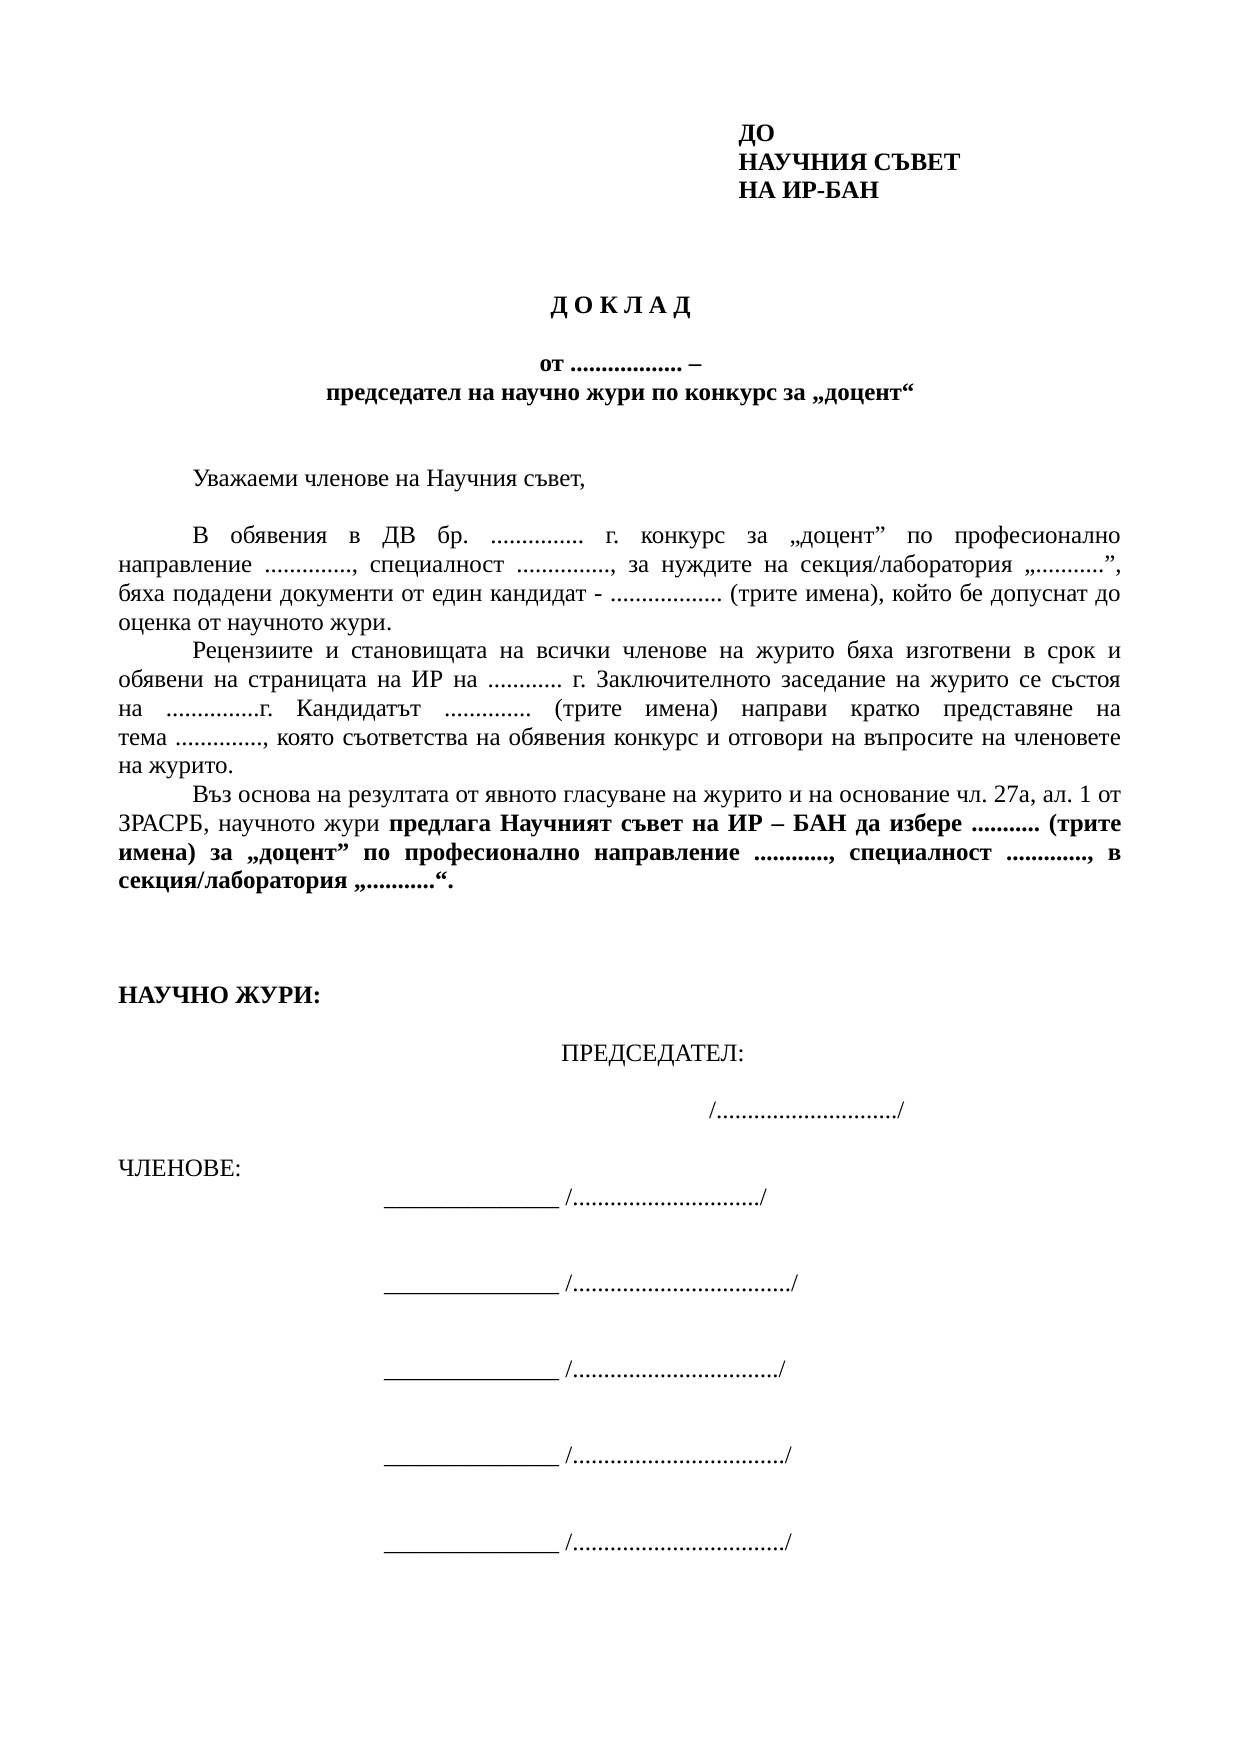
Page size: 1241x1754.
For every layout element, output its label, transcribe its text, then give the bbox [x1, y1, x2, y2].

text ______________ /................................../ [384, 1527, 1122, 1556]
text Рецензиите и становищата на всички членове на журито бяха изготвени в срок и обявени на страницата на ИР на ............ г. Заключителното заседание на журито се състоя на ...............г. Кандидатът .............. (трите имена) направи кратко представяне на тема .............., която съответства на обявения конкурс и отговори на въпросите на членовете на журито. [118, 636, 1122, 779]
text ЧЛЕНОВЕ: [118, 1153, 1122, 1182]
text ______________ /................................../ [384, 1441, 1122, 1469]
text НАУЧНИЯ СЪВЕТ [738, 147, 1122, 176]
text ______________ /.................................../ [384, 1268, 1122, 1297]
text НА ИР-БАН [738, 176, 1122, 204]
text В обявения в ДВ бр. ............... г. конкурс за „доцент” по професионално направление .............., специалност ..............., за нуждите на секция/лаборатория „...........”, бяха подадени документи от един кандидат - .................. (трите имена), който бе допуснат до оценка от научното жури. [118, 521, 1122, 636]
text ДО [738, 118, 1122, 147]
text ______________ /............................../ [384, 1182, 1122, 1211]
text председател на научно жури по конкурс за „доцент“ [118, 377, 1122, 406]
text ПРЕДСЕДАТЕЛ: [118, 1038, 1122, 1067]
text НАУЧНО ЖУРИ: [118, 981, 1122, 1009]
text Въз основа на резултата от явното гласуване на журито и на основание чл. 27а, ал. 1 от ЗРАСРБ, научното жури предлага Научният съвет на ИР – БАН да избере ........... (трите имена) за „доцент” по професионално направление ............, специалност ............., в секция/лаборатория „...........“. [118, 779, 1122, 894]
text от .................. – [118, 348, 1122, 377]
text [384, 1354, 1122, 1383]
text /............................./ [118, 1096, 1122, 1124]
text Д О К Л А Д [118, 291, 1122, 319]
text Уважаеми членове на Научния съвет, [118, 463, 1122, 492]
